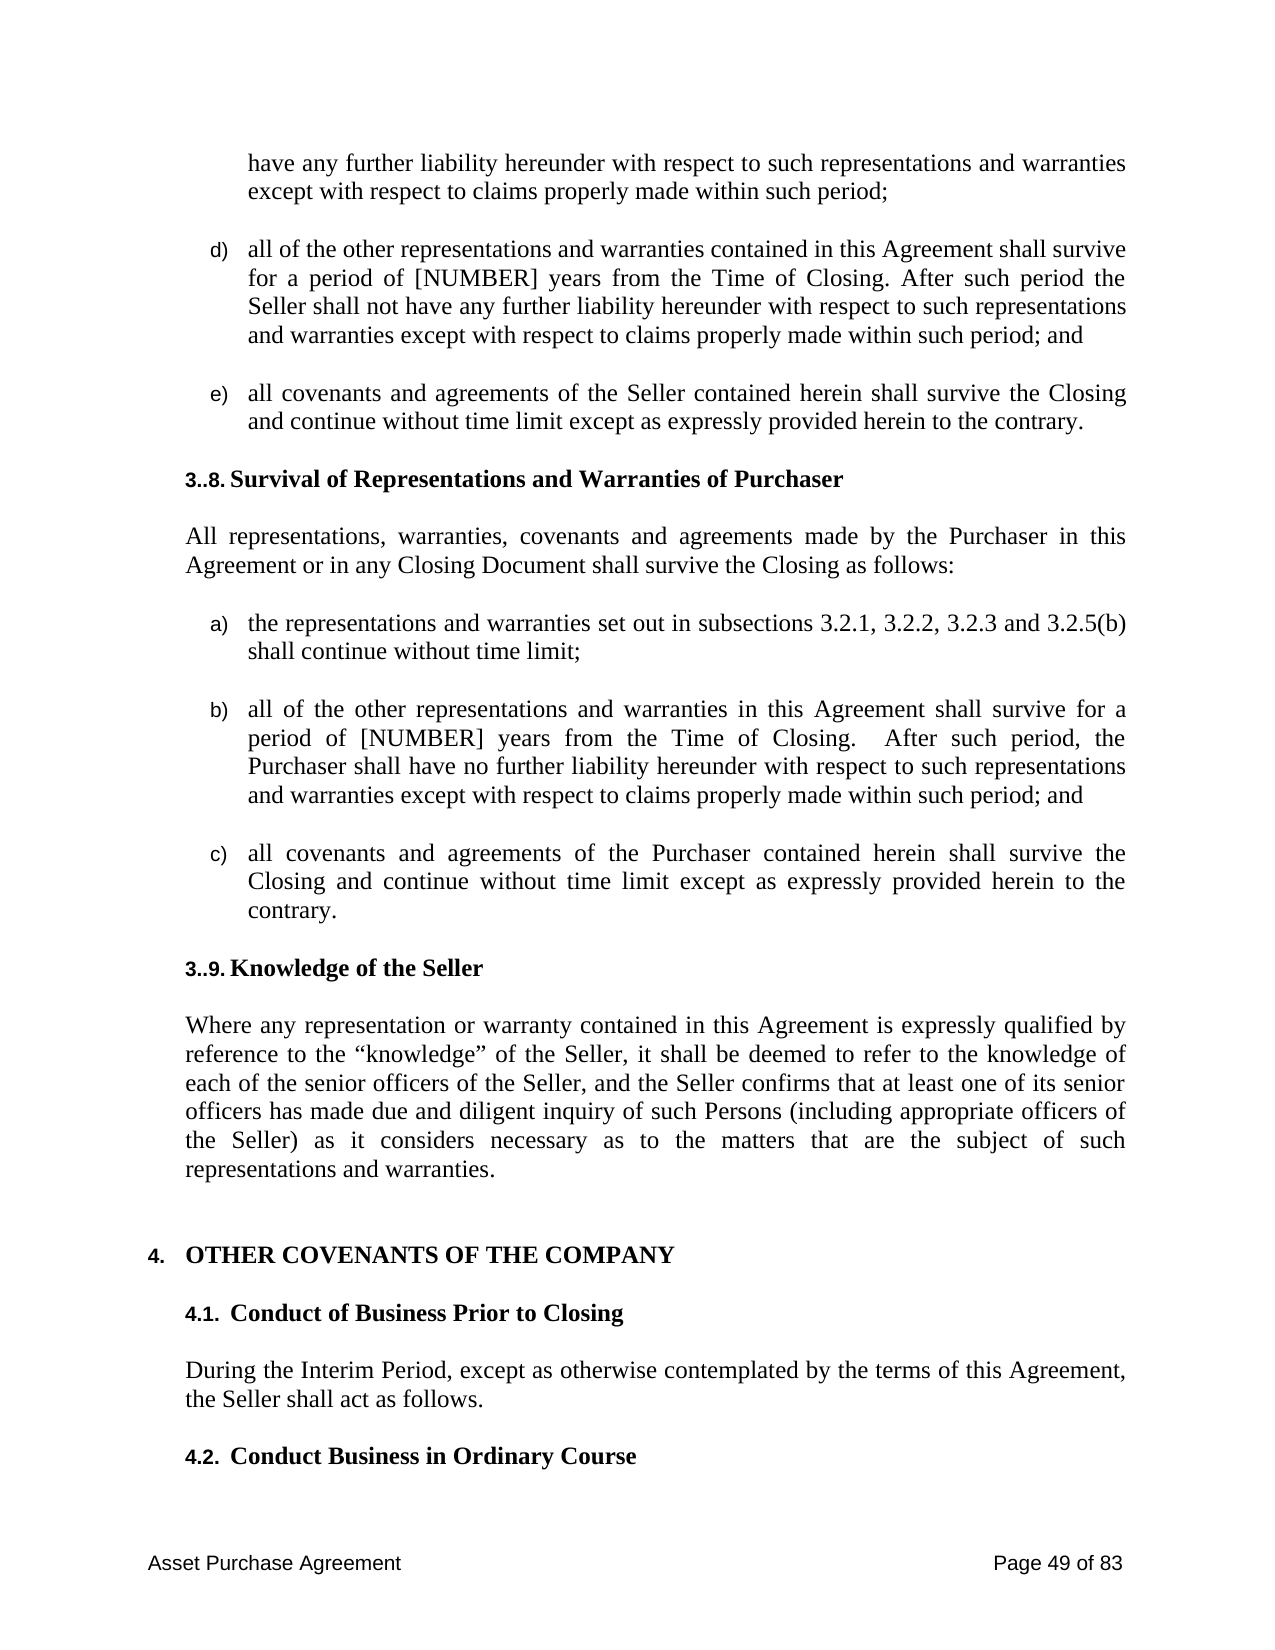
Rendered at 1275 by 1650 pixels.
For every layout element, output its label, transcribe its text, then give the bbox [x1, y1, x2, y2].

list all covenants and agreements of the Purchaser contained herein shall survive the Closing and continue without time limit except as expressly provided herein to the contrary. [210, 838, 1127, 924]
list all of the other representations and warranties in this Agreement shall survive for a period of [NUMBER] years from the Time of Closing. After such period, the Purchaser shall have no further liability hereunder with respect to such representations and warranties except with respect to claims properly made within such period; and [210, 694, 1127, 809]
list OTHER COVENANTS OF THE COMPANY [148, 1240, 1127, 1269]
text Where any representation or warranty contained in this Agreement is expressly qualified by reference to the “knowledge” of the Seller, it shall be deemed to refer to the knowledge of each of the senior officers of the Seller, and the Seller confirms that at least one of its senior officers has made due and diligent inquiry of such Persons (including appropriate officers of the Seller) as it considers necessary as to the matters that are the subject of such representations and warranties. [185, 1010, 1127, 1183]
list all covenants and agreements of the Seller contained herein shall survive the Closing and continue without time limit except as expressly provided herein to the contrary. [210, 378, 1127, 435]
list the representations and warranties set out in subsections 3.2.1, 3.2.2, 3.2.3 and 3.2.5(b) shall continue without time limit; [210, 608, 1127, 665]
list Conduct of Business Prior to Closing [185, 1298, 1127, 1326]
text All representations, warranties, covenants and agreements made by the Purchaser in this Agreement or in any Closing Document shall survive the Closing as follows: [185, 521, 1127, 579]
list Knowledge of the Seller [185, 953, 1127, 981]
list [210, 148, 1127, 205]
list Conduct Business in Ordinary Course [185, 1441, 1127, 1470]
list all of the other representations and warranties contained in this Agreement shall survive for a period of [NUMBER] years from the Time of Closing. After such period the Seller shall not have any further liability hereunder with respect to such representations and warranties except with respect to claims properly made within such period; and [210, 234, 1127, 349]
text During the Interim Period, except as otherwise contemplated by the terms of this Agreement, the Seller shall act as follows. [185, 1355, 1127, 1413]
list Survival of Representations and Warranties of Purchaser [185, 464, 1127, 493]
